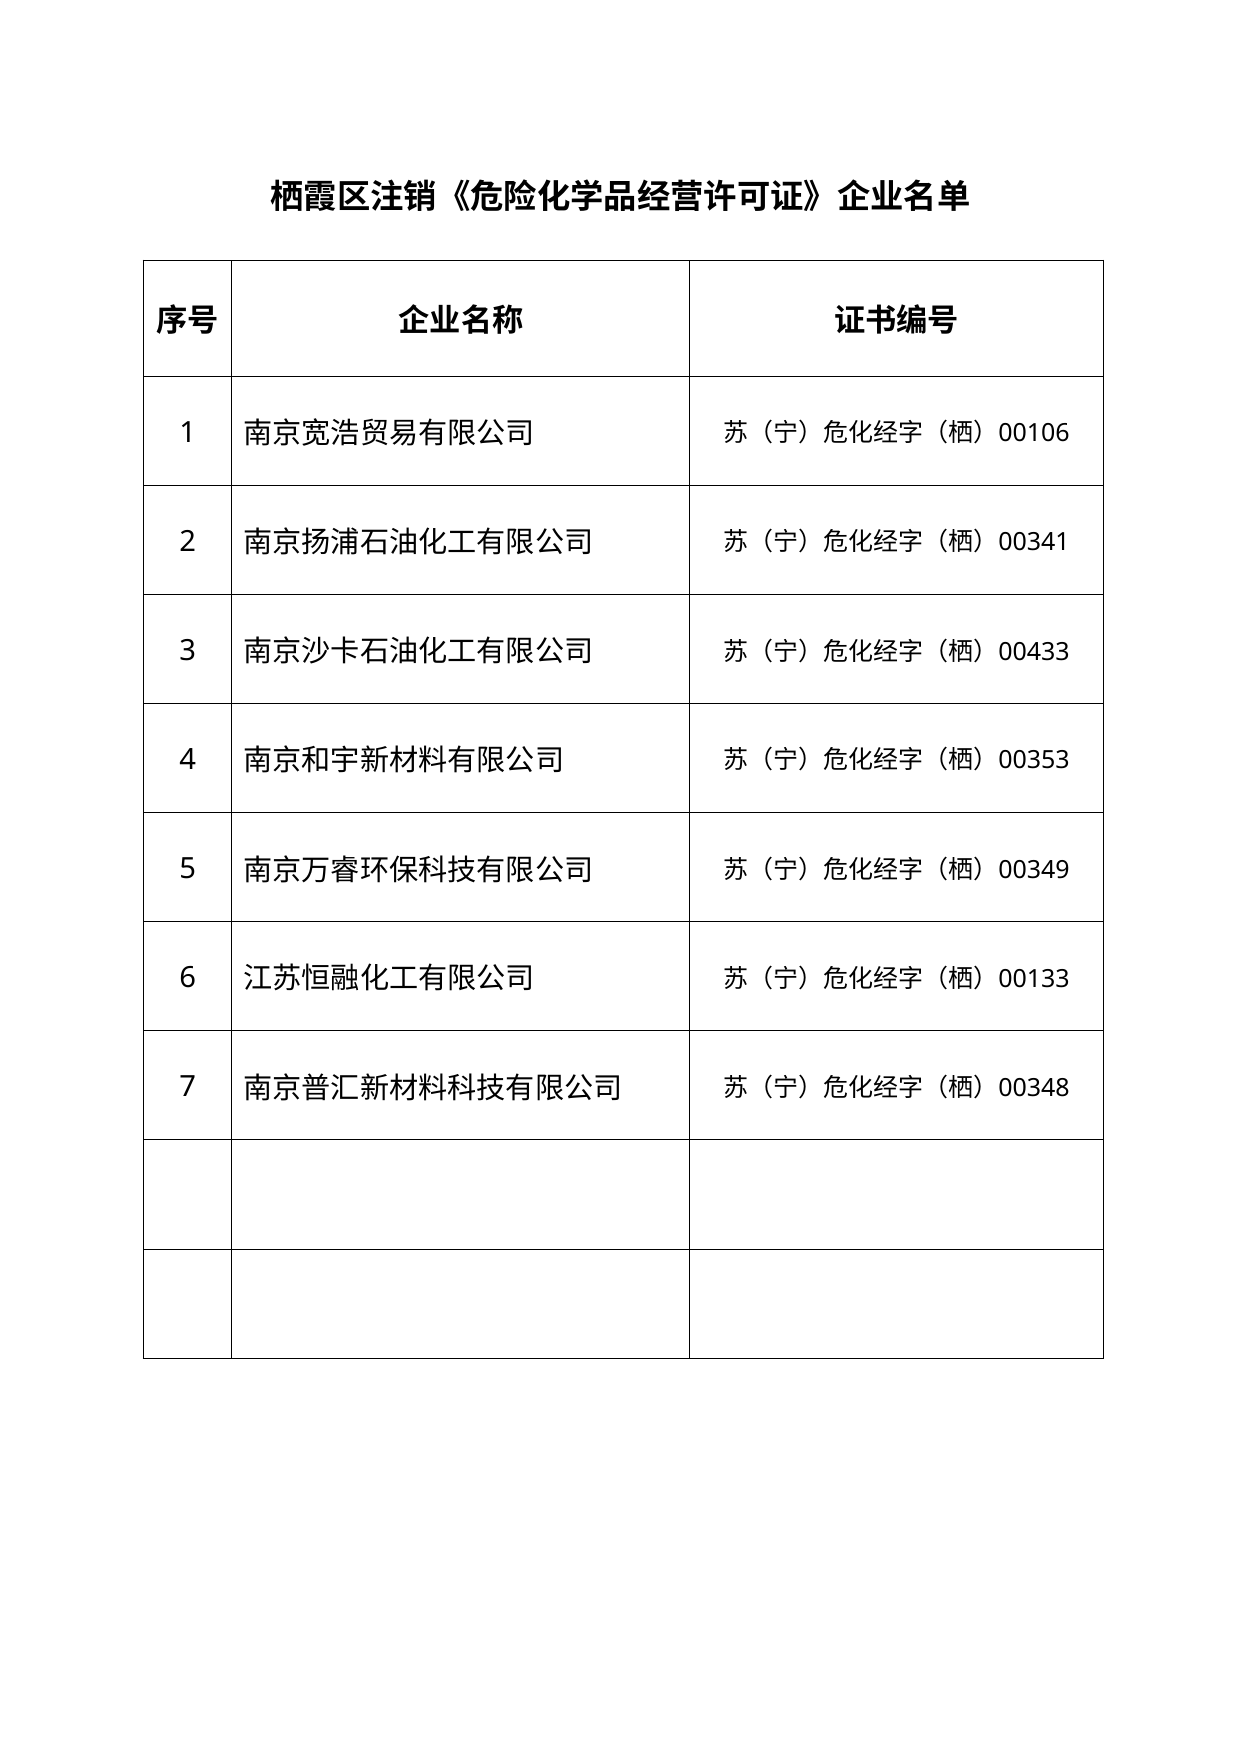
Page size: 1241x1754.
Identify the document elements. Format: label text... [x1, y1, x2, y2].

table_cell 南京宽浩贸易有限公司 [232, 377, 689, 485]
table_cell [690, 1140, 1103, 1248]
table_header 证书编号 [690, 261, 1103, 376]
table_cell 南京万睿环保科技有限公司 [232, 813, 689, 921]
table_cell [690, 1250, 1103, 1357]
table_cell 苏（宁）危化经字（栖）00341 [690, 486, 1103, 594]
table_cell 苏（宁）危化经字（栖）00106 [690, 377, 1103, 485]
table_cell 2 [144, 486, 231, 594]
table_cell 苏（宁）危化经字（栖）00133 [690, 922, 1103, 1030]
table_cell 南京扬浦石油化工有限公司 [232, 486, 689, 594]
table_cell 7 [144, 1031, 231, 1139]
table_cell [144, 1250, 231, 1357]
table_cell [232, 1250, 689, 1357]
table_cell 6 [144, 922, 231, 1030]
table_cell 江苏恒融化工有限公司 [232, 922, 689, 1030]
table_cell 南京和宇新材料有限公司 [232, 704, 689, 812]
table_cell 苏（宁）危化经字（栖）00348 [690, 1031, 1103, 1139]
table_cell 4 [144, 704, 231, 812]
table_header 企业名称 [232, 261, 689, 376]
table_header 序号 [144, 261, 231, 376]
table_cell 苏（宁）危化经字（栖）00353 [690, 704, 1103, 812]
table_cell 1 [144, 377, 231, 485]
table_cell 苏（宁）危化经字（栖）00349 [690, 813, 1103, 921]
table_cell 苏（宁）危化经字（栖）00433 [690, 595, 1103, 703]
text 栖霞区注销《危险化学品经营许可证》企业名单 [187, 162, 1053, 227]
table_cell 南京普汇新材料科技有限公司 [232, 1031, 689, 1139]
table_cell 南京沙卡石油化工有限公司 [232, 595, 689, 703]
table_cell [232, 1140, 689, 1248]
table_cell 3 [144, 595, 231, 703]
table_cell 5 [144, 813, 231, 921]
table_cell [144, 1140, 231, 1248]
